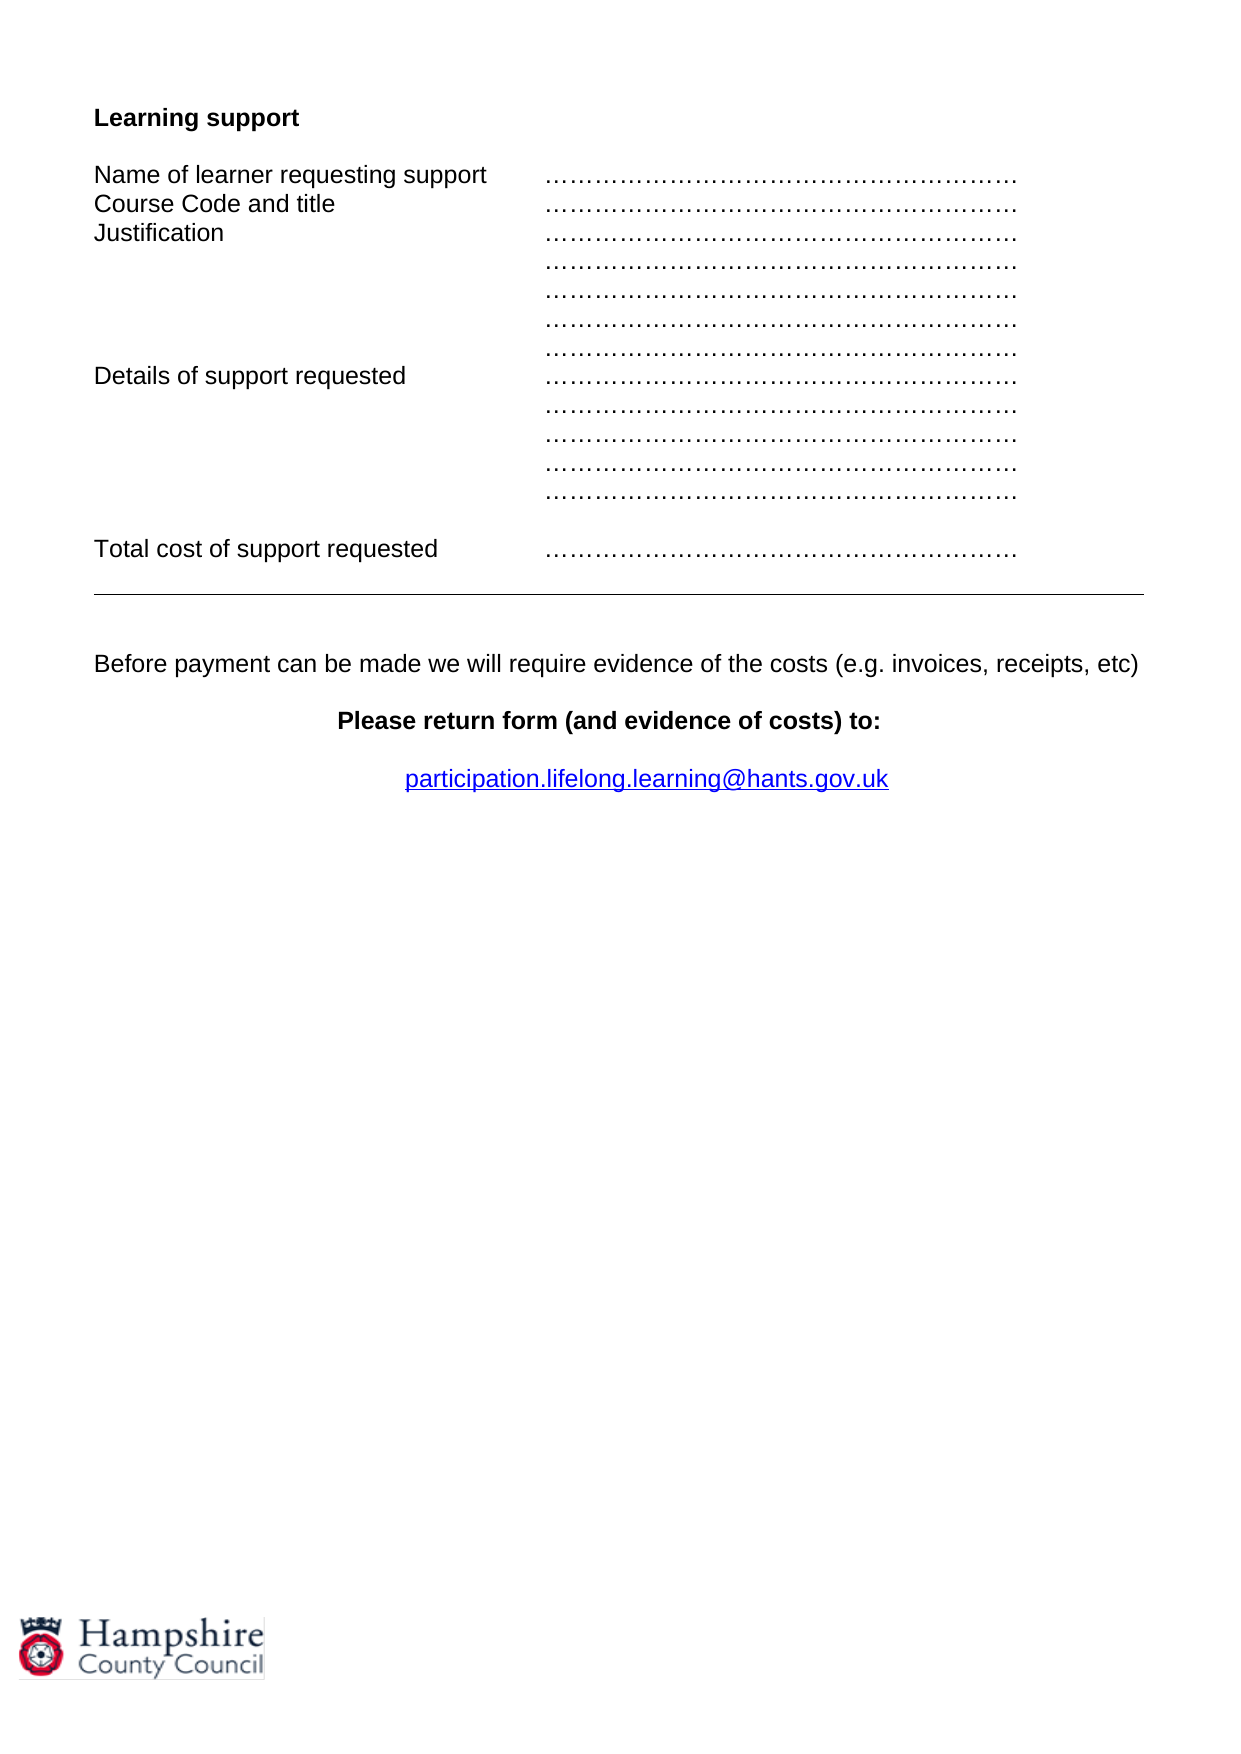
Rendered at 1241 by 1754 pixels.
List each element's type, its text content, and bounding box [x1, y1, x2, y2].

text Name of learner requesting support ………………………………………………… [19, 160, 1200, 189]
picture [18, 1617, 266, 1681]
text Learning support [19, 102, 1200, 131]
text ………………………………………………… [19, 332, 1200, 361]
text ………………………………………………… [19, 419, 1200, 447]
text Total cost of support requested ………………………………………………… [19, 534, 1200, 562]
text Before payment can be made we will require evidence of the costs (e.g. invoices, receipts, etc) [94, 649, 1200, 677]
text Justification ………………………………………………… [19, 217, 1200, 246]
text Course Code and title ………………………………………………… [19, 189, 1200, 217]
text participation.lifelong.learning@hants.gov.uk [19, 764, 1200, 792]
text ………………………………………………… [19, 304, 1200, 332]
text ………………………………………………… [19, 447, 1200, 476]
text ………………………………………………… [19, 246, 1200, 275]
text Details of support requested ………………………………………………… [19, 361, 1200, 390]
text ………………………………………………… [19, 275, 1200, 304]
text ………………………………………………… [19, 476, 1200, 505]
text Please return form (and evidence of costs) to: [19, 706, 1200, 735]
text ………………………………………………… [19, 390, 1200, 419]
